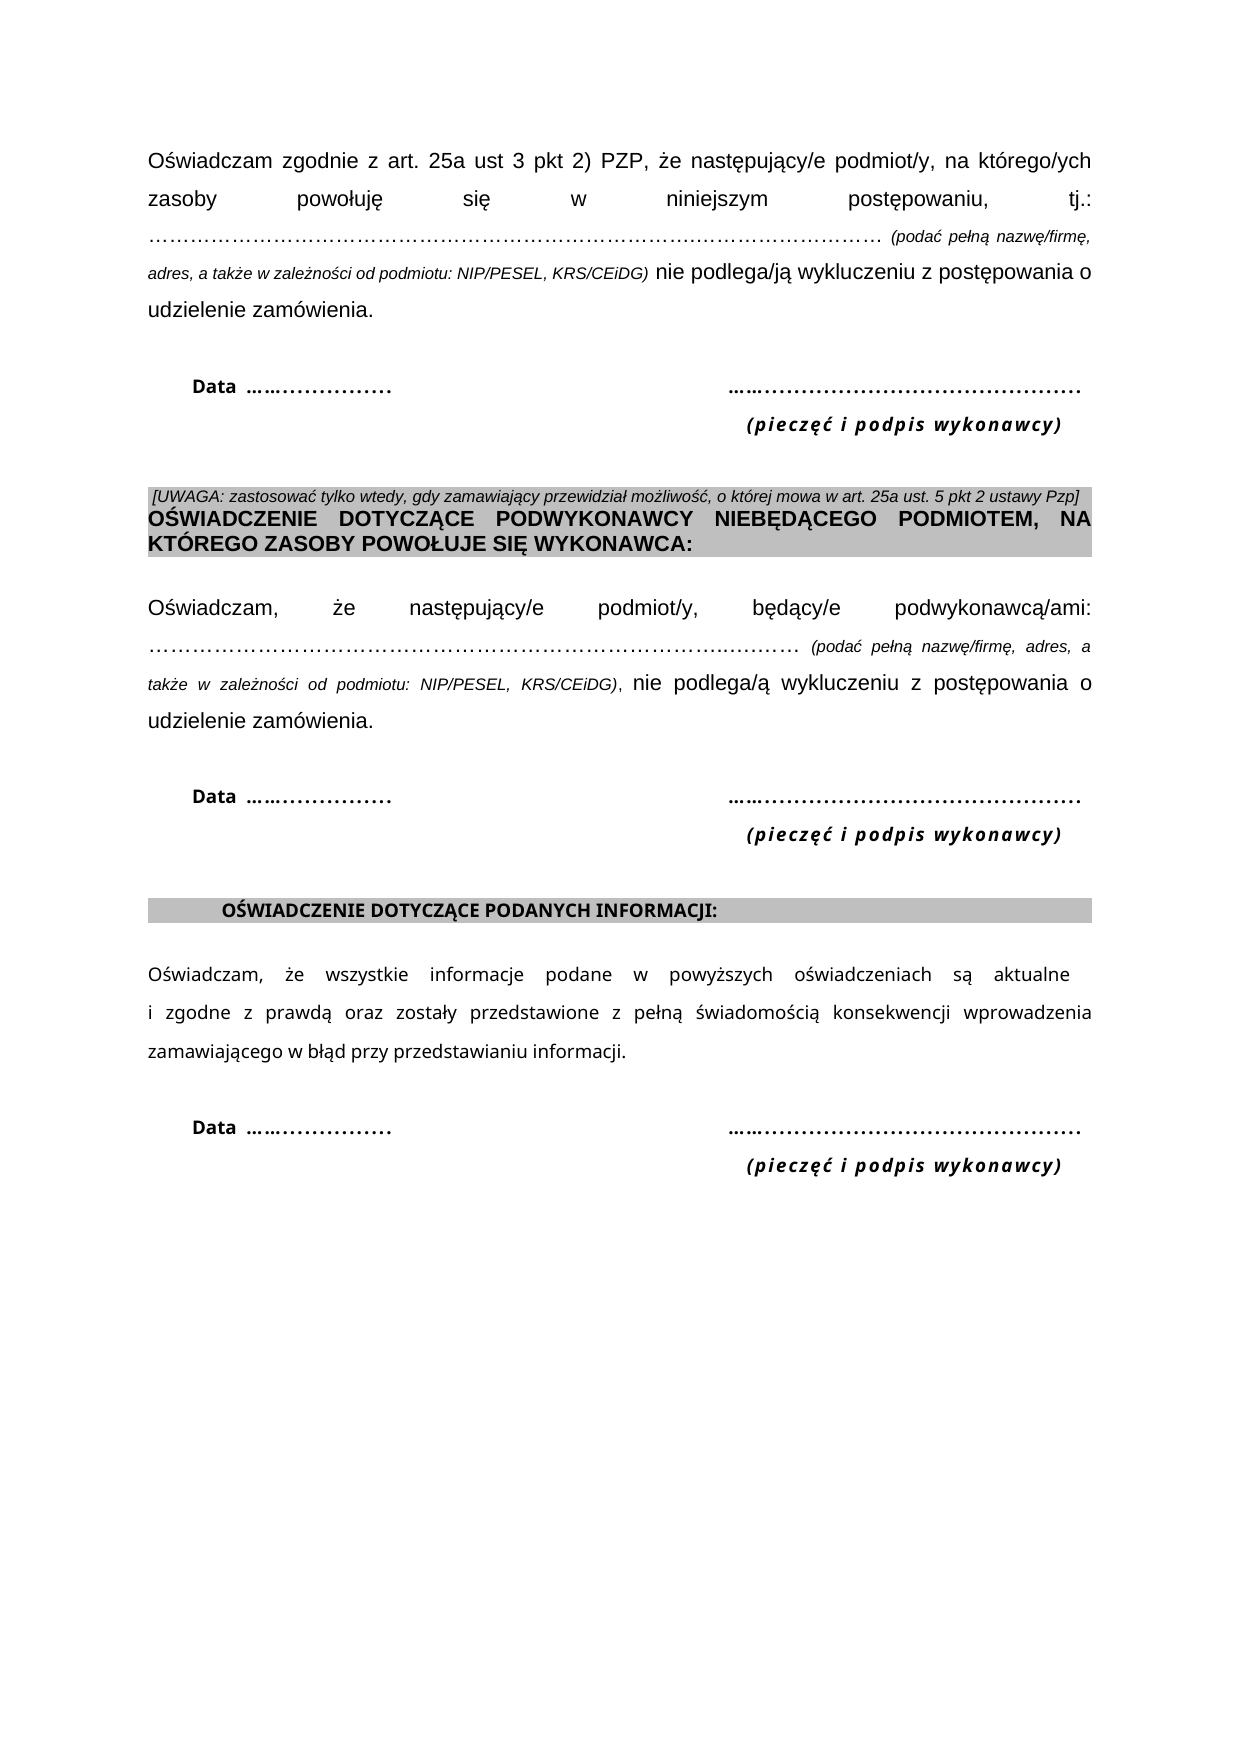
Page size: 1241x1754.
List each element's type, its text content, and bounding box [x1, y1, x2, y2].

text Oświadczam zgodnie z art. 25a ust 3 pkt 2) PZP, że następujący/e podmiot/y, na którego/ych zasoby powołuję się w niniejszym postępowaniu, tj.: …………………………………………………………………….……………………… (podać pełną nazwę/firmę, adres, a także w zależności od podmiotu: NIP/PESEL, KRS/CEiDG) nie podlega/ją wykluczeniu z postępowania o udzielenie zamówienia. [148, 148, 1092, 322]
text Oświadczam, że następujący/e podmiot/y, będący/e podwykonawcą/ami: ……………………………………………………………………..….…… (podać pełną nazwę/firmę, adres, a także w zależności od podmiotu: NIP/PESEL, KRS/CEiDG), nie podlega/ą wykluczeniu z postępowania o udzielenie zamówienia. [148, 594, 1092, 733]
table_header Data ……............... [185, 1076, 661, 1190]
table_header ……........................................... (pieczęć i podpis wykonawcy) [661, 335, 1149, 487]
table_header Data ……............... [185, 746, 661, 860]
table_header ……........................................... (pieczęć i podpis wykonawcy) [661, 746, 1149, 860]
text Oświadczam, że wszystkie informacje podane w powyższych oświadczeniach są aktualne i zgodne z prawdą oraz zostały przedstawione z pełną świadomością konsekwencji wprowadzenia zamawiającego w błąd przy przedstawianiu informacji. [148, 961, 1092, 1063]
table_header Data ……............... [185, 335, 661, 487]
text [UWAGA: zastosować tylko wtedy, gdy zamawiający przewidział możliwość, o której mowa w art. 25a ust. 5 pkt 2 ustawy Pzp] [148, 487, 1092, 506]
table_header ……........................................... (pieczęć i podpis wykonawcy) [661, 1076, 1149, 1190]
text OŚWIADCZENIE DOTYCZĄCE PODWYKONAWCY NIEBĘDĄCEGO PODMIOTEM, NA KTÓREGO ZASOBY POWOŁUJE SIĘ WYKONAWCA: [148, 506, 1092, 557]
text OŚWIADCZENIE DOTYCZĄCE PODANYCH INFORMACJI: [148, 898, 1092, 923]
